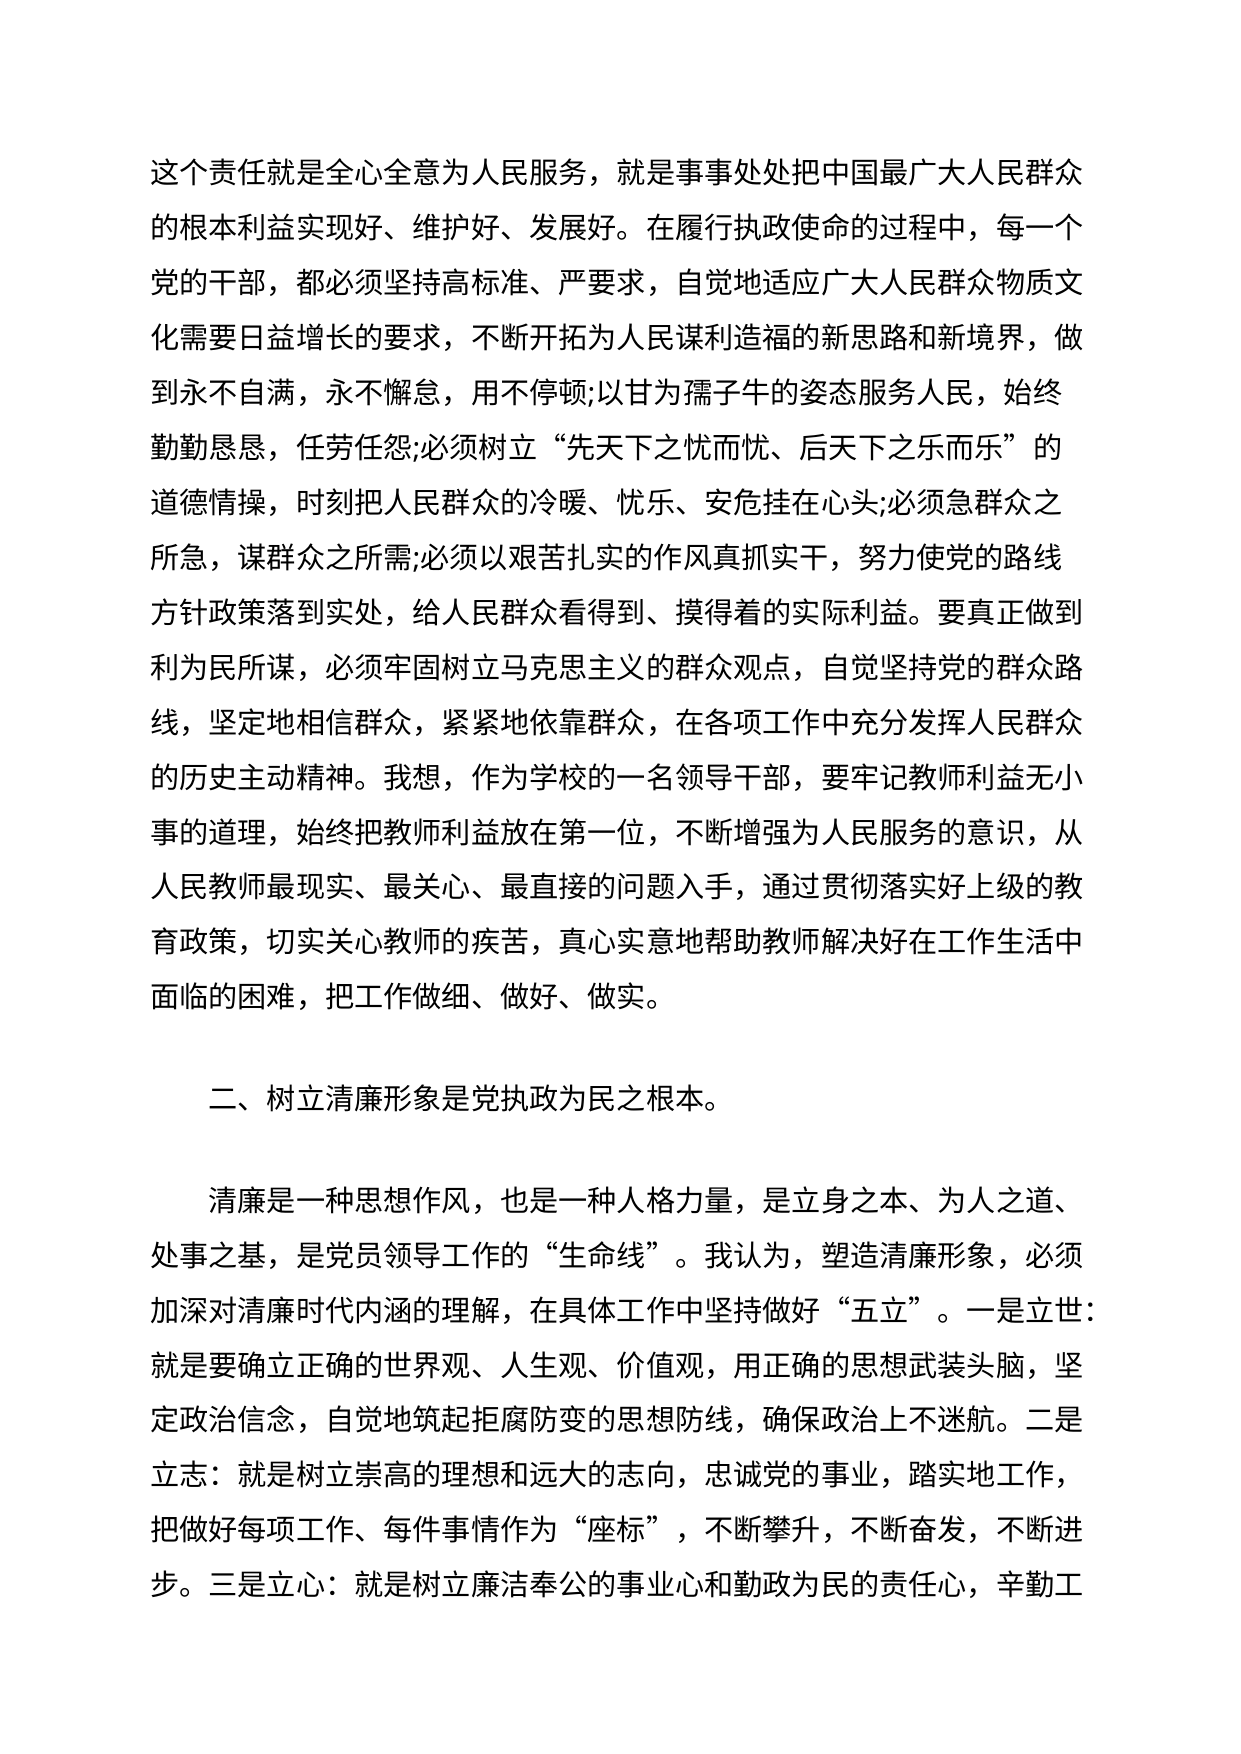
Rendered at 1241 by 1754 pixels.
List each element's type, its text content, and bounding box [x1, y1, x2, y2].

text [150, 1177, 1090, 1604]
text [150, 150, 1090, 1016]
text 二、树立清廉形象是党执政为民之根本。 [150, 1076, 1090, 1118]
